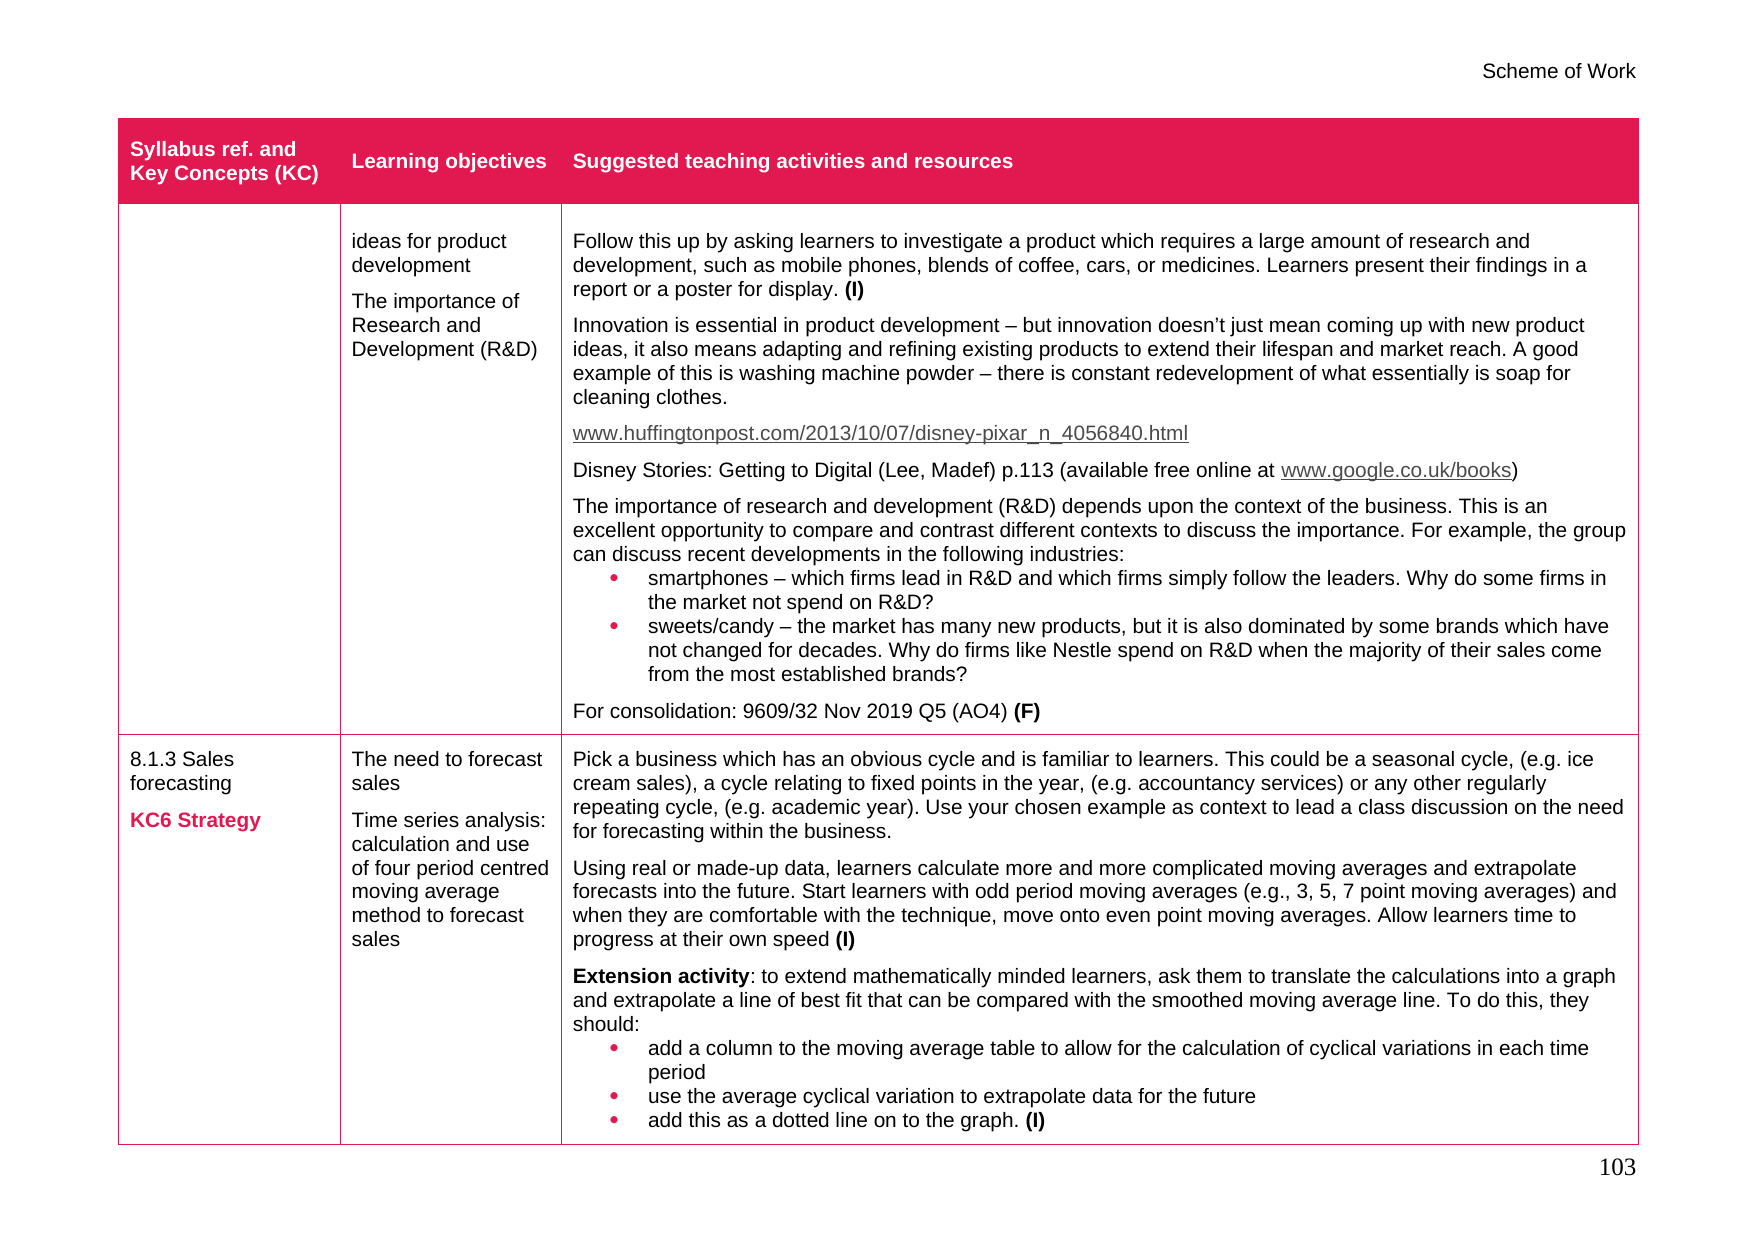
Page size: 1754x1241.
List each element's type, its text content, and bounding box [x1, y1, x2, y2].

table_cell 8.1.3 Sales forecasting KC6 Strategy [119, 735, 340, 1143]
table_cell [119, 204, 340, 734]
table_header Learning objectives [341, 119, 561, 203]
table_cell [341, 735, 561, 1143]
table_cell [562, 735, 1638, 1143]
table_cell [341, 204, 561, 734]
table_header Suggested teaching activities and resources [562, 119, 1638, 203]
table_header Syllabus ref. and Key Concepts (KC) [119, 119, 340, 203]
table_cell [562, 204, 1638, 734]
